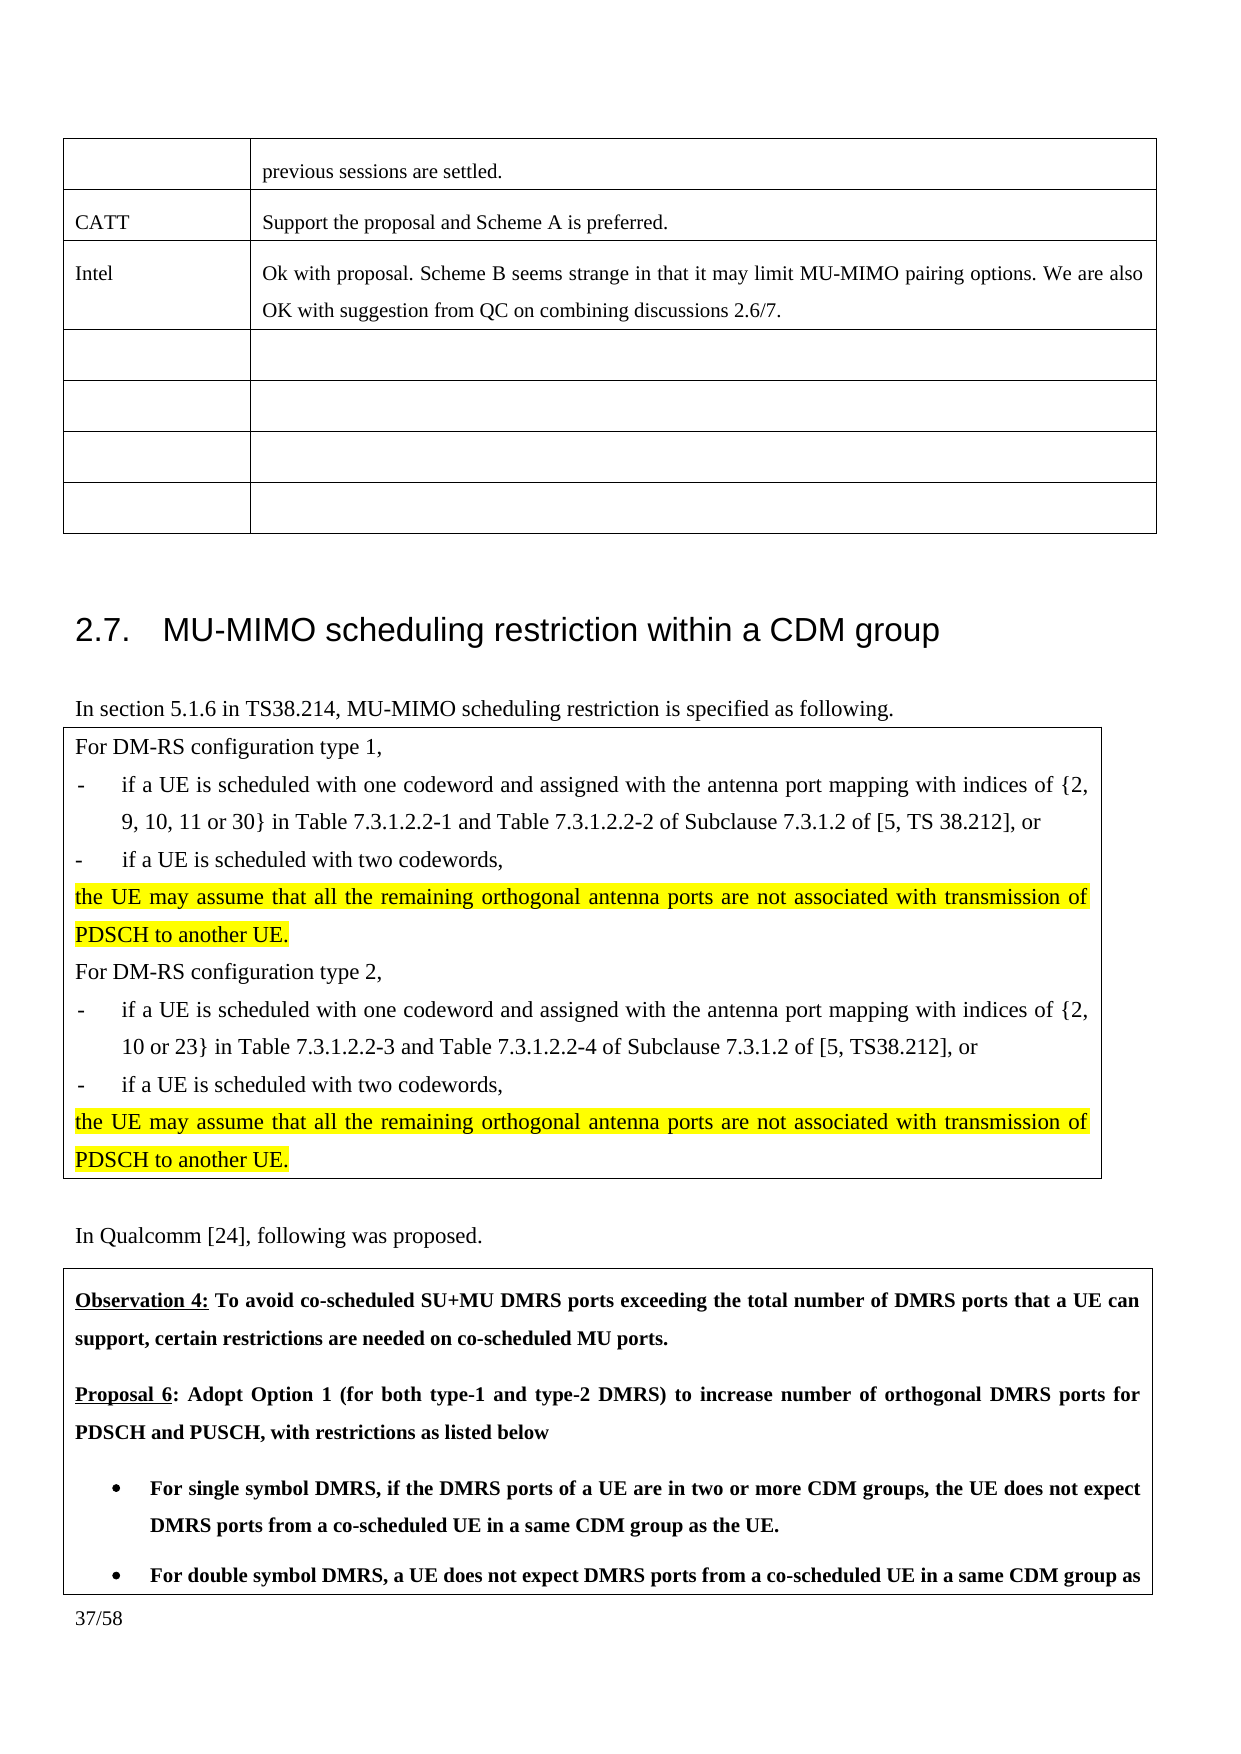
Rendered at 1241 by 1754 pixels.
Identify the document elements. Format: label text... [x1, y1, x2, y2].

text In section 5.1.6 in TS38.214, MU-MIMO scheduling restriction is specified as following. [75, 689, 1165, 727]
table_cell Support the proposal and Scheme A is preferred. [251, 190, 1156, 240]
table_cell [251, 139, 1156, 189]
table_cell CATT [64, 190, 250, 240]
table_cell [251, 381, 1156, 431]
table_cell [251, 432, 1156, 482]
table_cell Ok with proposal. Scheme B seems strange in that it may limit MU-MIMO pairing options. We are also OK with suggestion from QC on combining discussions 2.6/7. [251, 241, 1156, 329]
table_cell Intel [64, 241, 250, 329]
table_cell [251, 330, 1156, 380]
table_cell [64, 432, 250, 482]
table_cell [251, 483, 1156, 533]
table_header For DM-RS configuration type 1, - if a UE is scheduled with one codeword and assigned with the antenna port mapping with indices of {2, 9, 10, 11 or 30} in Table 7.3.1.2.2-1 and Table 7.3.1.2.2-2 of Subclause 7.3.1.2 of [5, TS 38.212], or - if a UE is scheduled with two codewords, the UE may assume that all the remaining orthogonal antenna ports are not associated with transmission of PDSCH to another UE. For DM-RS configuration type 2, - if a UE is scheduled with one codeword and assigned with the antenna port mapping with indices of {2, 10 or 23} in Table 7.3.1.2.2-3 and Table 7.3.1.2.2-4 of Subclause 7.3.1.2 of [5, TS38.212], or - if a UE is scheduled with two codewords, the UE may assume that all the remaining orthogonal antenna ports are not associated with transmission of PDSCH to another UE. [64, 728, 1101, 1178]
table_cell [64, 381, 250, 431]
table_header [64, 1269, 1152, 1594]
table_cell [64, 483, 250, 533]
subtitle MU-MIMO scheduling restriction within a CDM group [75, 592, 1165, 667]
table_cell QC [64, 139, 250, 189]
text In Qualcomm [24], following was proposed. [75, 1216, 1165, 1254]
table_cell [64, 330, 250, 380]
